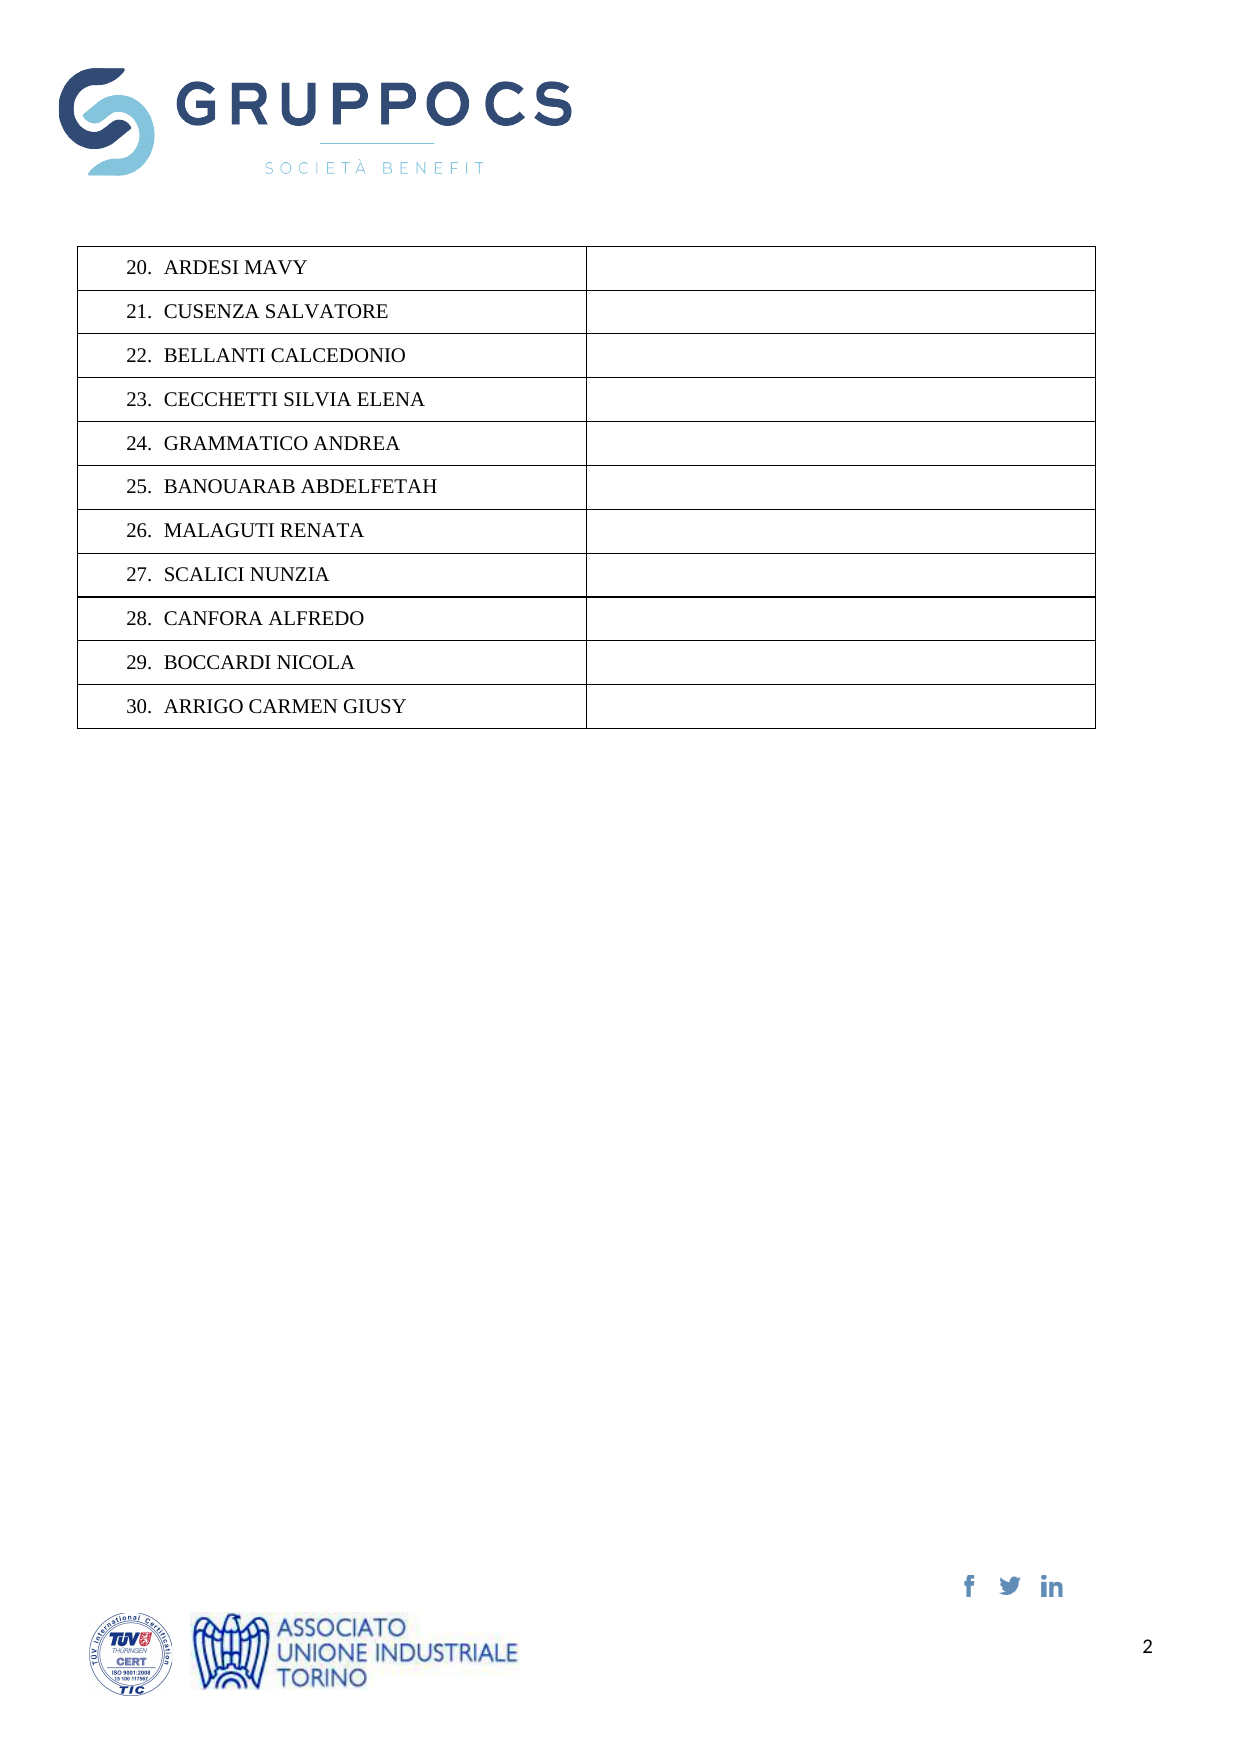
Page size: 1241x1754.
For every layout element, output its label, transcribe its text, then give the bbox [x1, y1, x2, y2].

table_cell BOCCARDI NICOLA [78, 641, 586, 684]
table_cell [587, 554, 1095, 596]
table_cell [587, 422, 1095, 465]
table_cell SCALICI NUNZIA [78, 554, 586, 596]
table_cell [587, 291, 1095, 333]
table_cell GRAMMATICO ANDREA [78, 422, 586, 465]
table_cell CECCHETTI SILVIA ELENA [78, 378, 586, 421]
table_cell ARRIGO CARMEN GIUSY [78, 685, 586, 728]
picture [964, 1575, 1063, 1597]
table_cell [587, 334, 1095, 377]
table_cell ARDESI MAVY [78, 247, 586, 289]
table_cell MALAGUTI RENATA [78, 510, 586, 553]
table_cell [587, 641, 1095, 684]
table_cell BANOUARAB ABDELFETAH [78, 466, 586, 509]
table_cell [587, 598, 1095, 640]
picture [58, 68, 580, 178]
table_cell BELLANTI CALCEDONIO [78, 334, 586, 377]
table_cell [587, 247, 1095, 289]
table_cell [587, 378, 1095, 421]
table_cell [587, 510, 1095, 553]
table_cell CUSENZA SALVATORE [78, 291, 586, 333]
table_cell CANFORA ALFREDO [78, 598, 586, 640]
picture [89, 1613, 173, 1696]
table_cell [587, 466, 1095, 509]
picture [190, 1612, 520, 1690]
table_cell [587, 685, 1095, 728]
